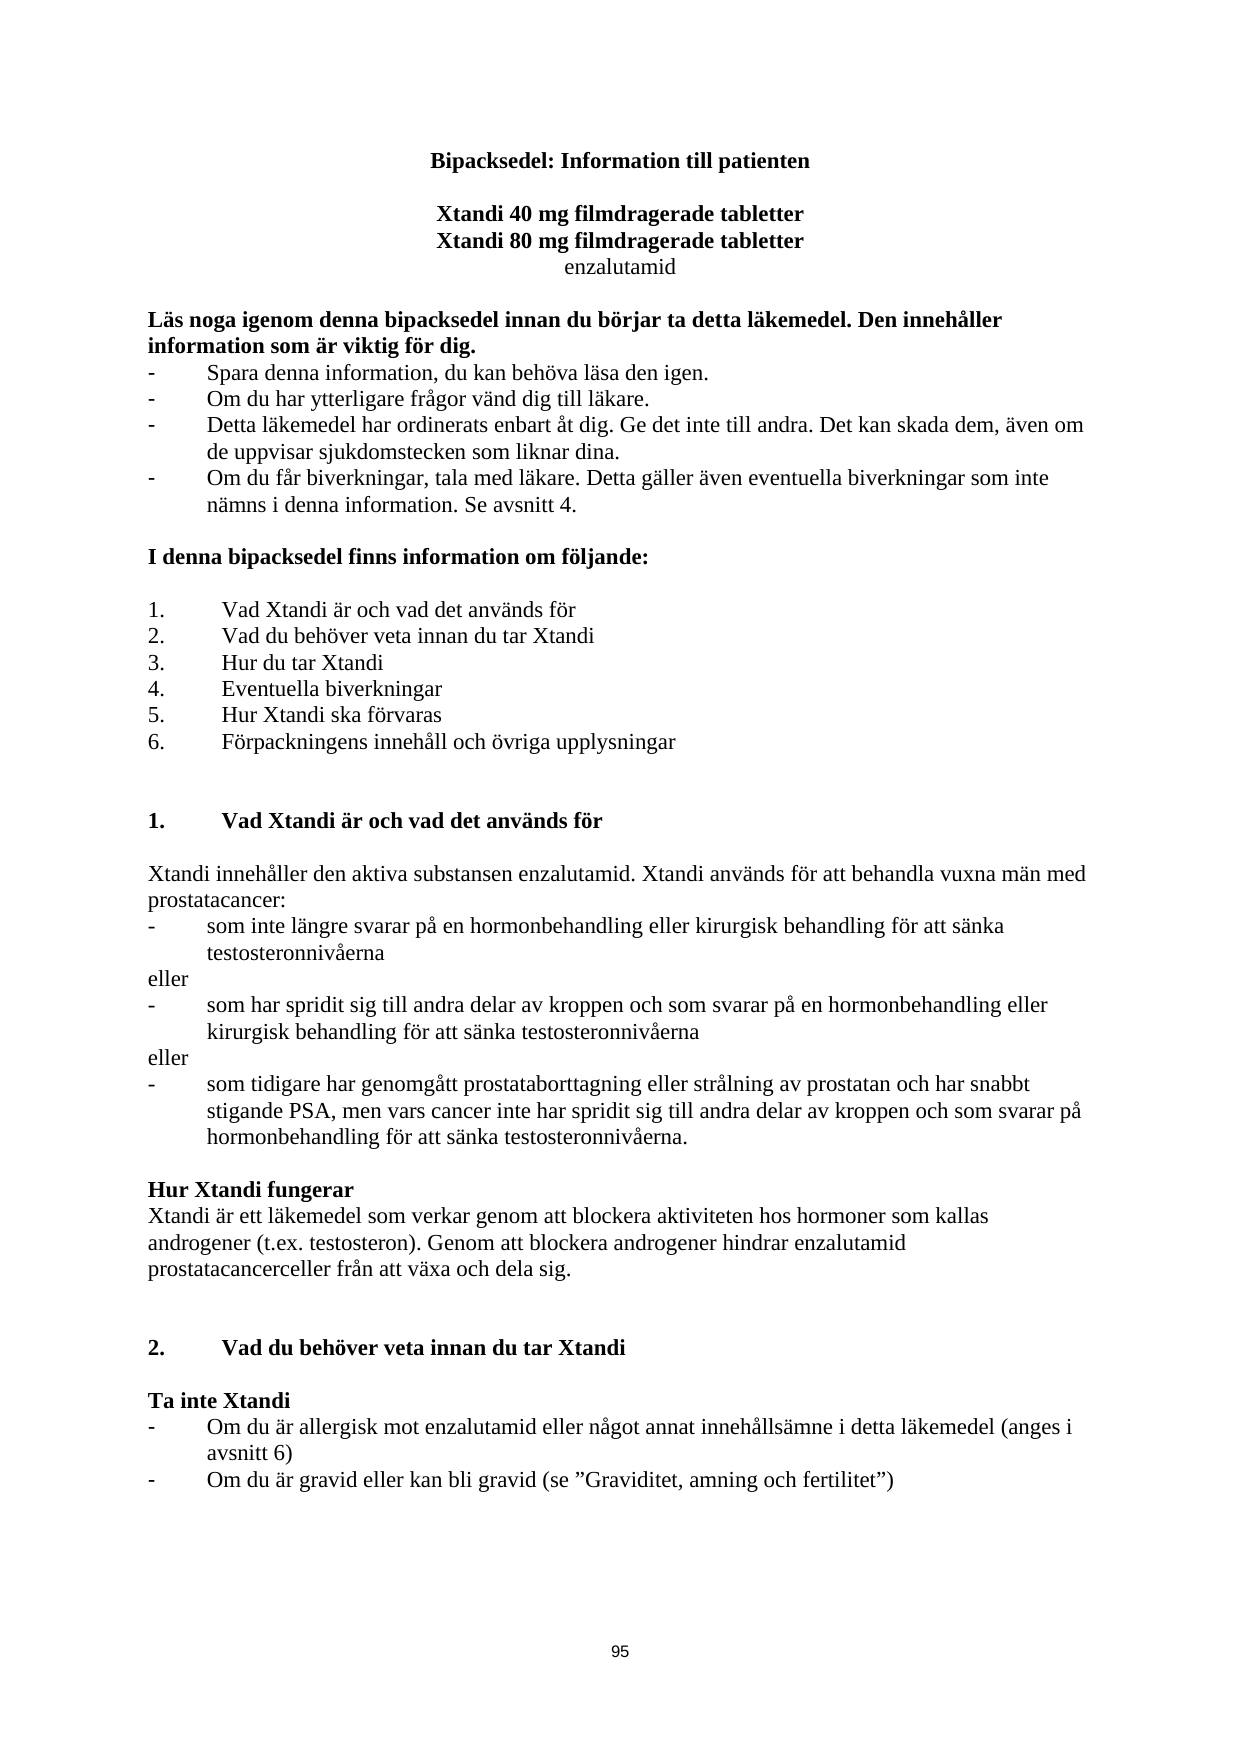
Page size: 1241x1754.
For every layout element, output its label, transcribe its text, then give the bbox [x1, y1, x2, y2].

list Ta inte Xtandi [148, 1387, 1093, 1413]
list Om du har ytterligare frågor vänd dig till läkare. [148, 385, 1093, 411]
text Xtandi innehåller den aktiva substansen enzalutamid. Xtandi används för att behandla vuxna män med prostatacancer: [148, 859, 1093, 912]
text Xtandi 80 mg filmdragerade tabletter [148, 227, 1093, 253]
list 2. Vad du behöver veta innan du tar Xtandi [148, 622, 1096, 649]
list 3. Hur du tar Xtandi [148, 649, 1096, 675]
text 5. Hur Xtandi ska förvaras [148, 701, 1096, 728]
list Om du är allergisk mot enzalutamid eller något annat innehållsämne i detta läkemedel (anges i avsnitt 6) [148, 1413, 1093, 1466]
list Om du får biverkningar, tala med läkare. Detta gäller även eventuella biverkningar som inte nämns i denna information. Se avsnitt 4. [148, 464, 1093, 517]
list som har spridit sig till andra delar av kroppen och som svarar på en hormonbehandling eller kirurgisk behandling för att sänka testosteronnivåerna [148, 991, 1093, 1044]
list som tidigare har genomgått prostataborttagning eller strålning av prostatan och har snabbt stigande PSA, men vars cancer inte har spridit sig till andra delar av kroppen och som svarar på hormonbehandling för att sänka testosteronnivåerna. [148, 1070, 1093, 1149]
list Spara denna information, du kan behöva läsa den igen. [148, 358, 1093, 385]
list Detta läkemedel har ordinerats enbart åt dig. Ge det inte till andra. Det kan skada dem, även om de uppvisar sjukdomstecken som liknar dina. [148, 411, 1093, 464]
list I denna bipacksedel finns information om följande: [148, 543, 1093, 570]
text 1. Vad Xtandi är och vad det används för [148, 807, 1093, 833]
list 4. Eventuella biverkningar [148, 675, 1096, 701]
text enzalutamid [148, 253, 1093, 279]
text 6. Förpackningens innehåll och övriga upplysningar [148, 728, 1096, 754]
text Läs noga igenom denna bipacksedel innan du börjar ta detta läkemedel. Den innehåller information som är viktig för dig. [148, 306, 1093, 358]
text Bipacksedel: Information till patienten [148, 148, 1093, 174]
text Xtandi 40 mg filmdragerade tabletter [148, 200, 1093, 227]
text Hur Xtandi fungerar [148, 1176, 1093, 1202]
text Xtandi är ett läkemedel som verkar genom att blockera aktiviteten hos hormoner som kallas androgener (t.ex. testosteron). Genom att blockera androgener hindrar enzalutamid prostatacancerceller från att växa och dela sig. [148, 1202, 1093, 1281]
text eller [148, 1044, 1093, 1070]
list som inte längre svarar på en hormonbehandling eller kirurgisk behandling för att sänka testosteronnivåerna [148, 912, 1093, 965]
text 2. Vad du behöver veta innan du tar Xtandi [148, 1334, 1093, 1360]
text eller [148, 965, 1093, 991]
list 1. Vad Xtandi är och vad det används för [148, 596, 1096, 622]
list Om du är gravid eller kan bli gravid (se ”Graviditet, amning och fertilitet”) [148, 1466, 1093, 1492]
